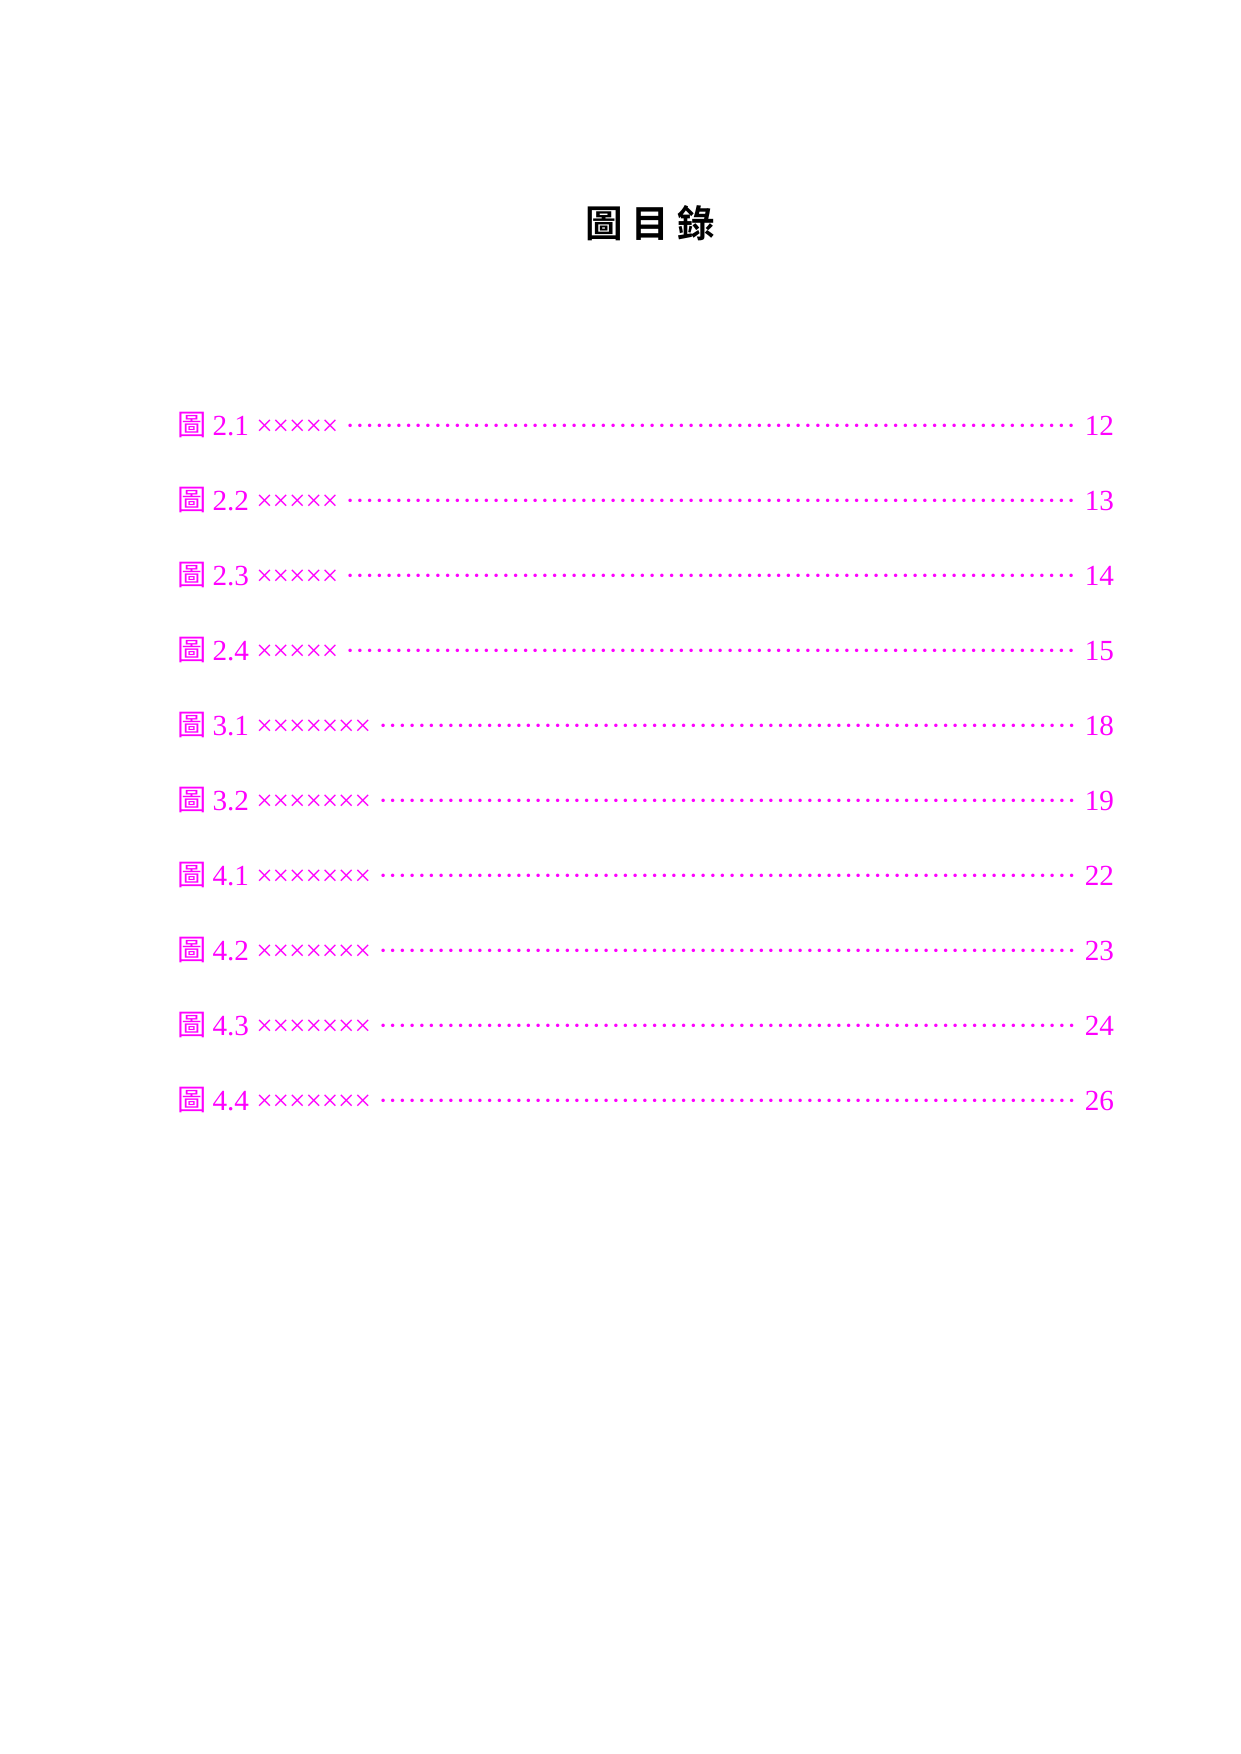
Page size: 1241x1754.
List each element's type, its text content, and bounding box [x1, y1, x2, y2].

text 圖2.3 ××××× 14 [177, 536, 1122, 611]
text 圖3.2 ××××××× 19 [177, 761, 1122, 836]
subtitle 圖 目 錄 [177, 183, 1122, 258]
text 圖4.2 ××××××× 23 [177, 911, 1122, 986]
text 圖2.1 ××××× 12 [177, 386, 1122, 461]
text 圖2.2 ××××× 13 [177, 461, 1122, 536]
text 圖3.1 ××××××× 18 [177, 686, 1122, 761]
text 圖4.3 ××××××× 24 [177, 986, 1122, 1061]
text 圖2.4 ××××× 15 [177, 611, 1122, 686]
text 圖4.1 ××××××× 22 [177, 836, 1122, 911]
text 圖4.4 ××××××× 26 [177, 1061, 1122, 1136]
